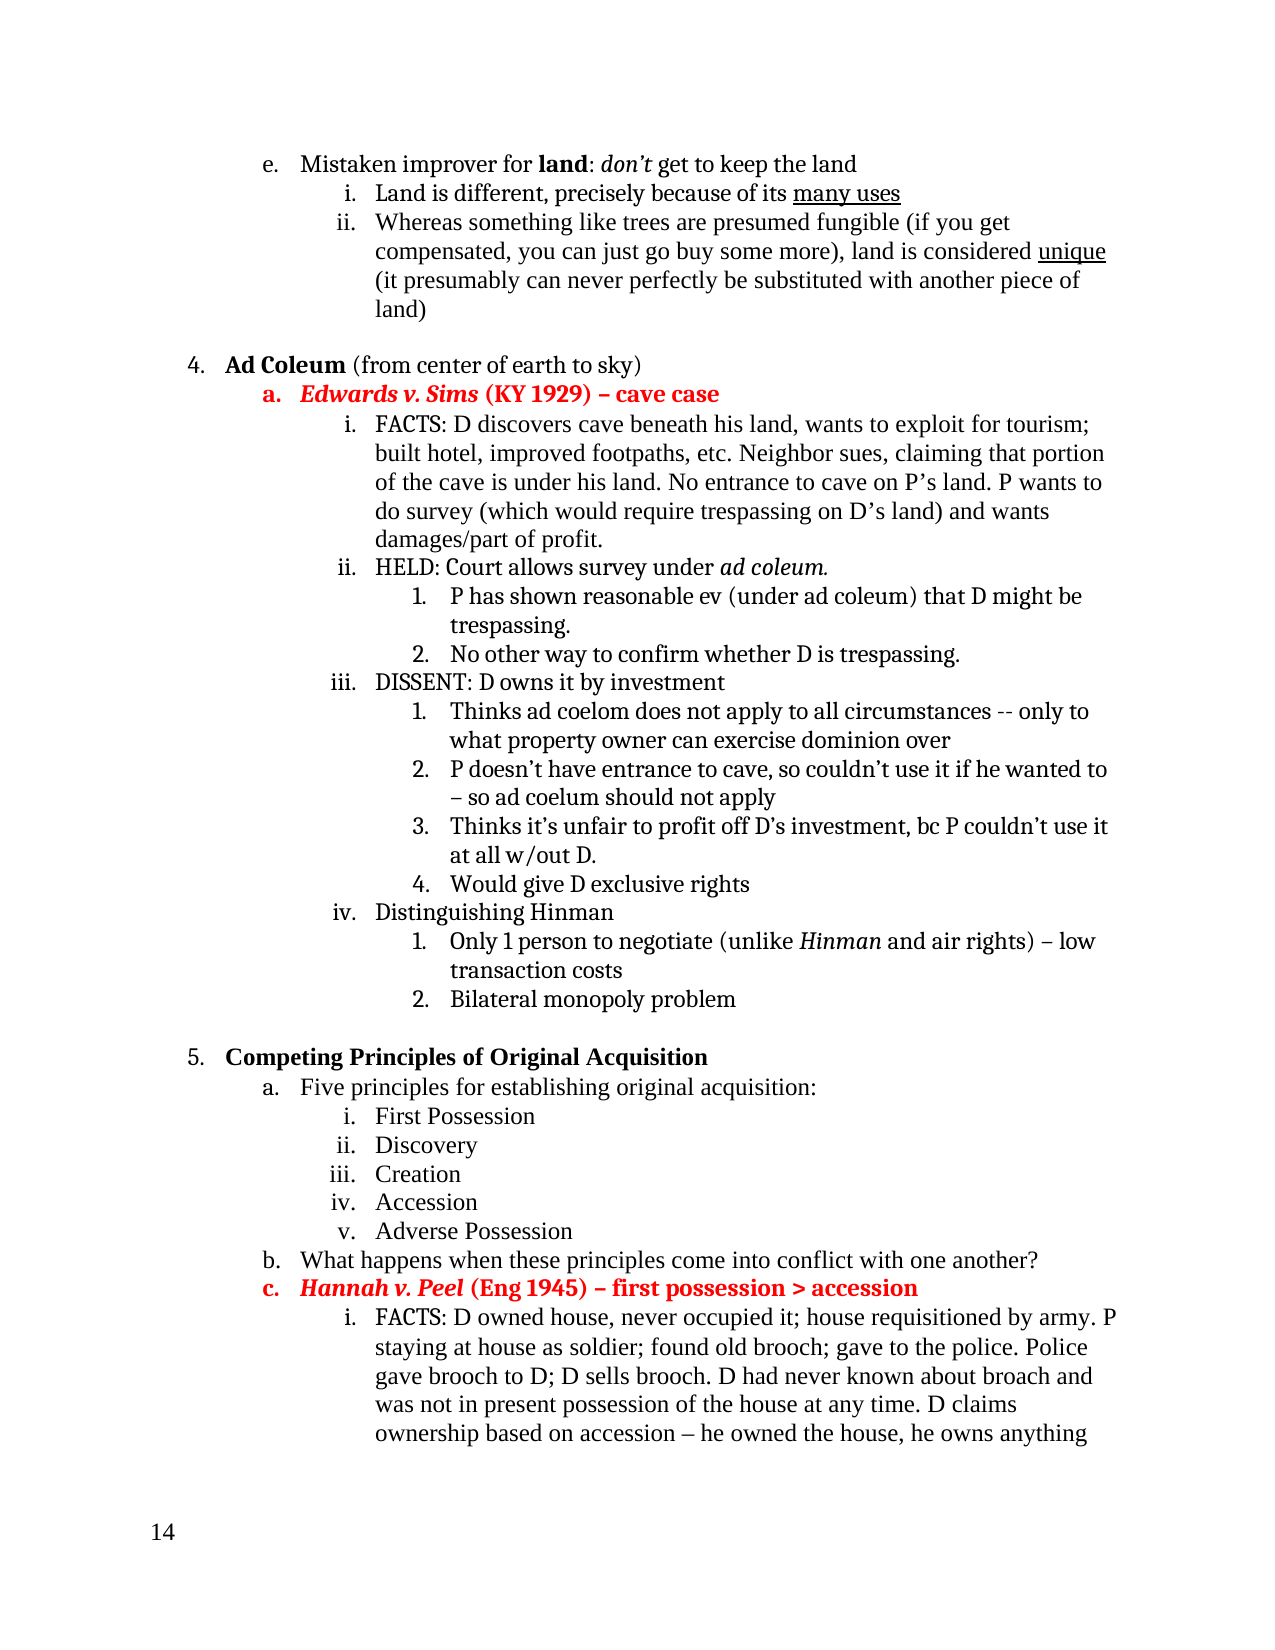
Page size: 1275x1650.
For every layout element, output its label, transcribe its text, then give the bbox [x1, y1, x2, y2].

list Competing Principles of Original Acquisition [187, 1042, 1125, 1072]
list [356, 1302, 1125, 1447]
list Creation [356, 1159, 1125, 1187]
list Mistaken improver for land: don’t get to keep the land [262, 150, 1125, 179]
list Thinks ad coelom does not apply to all circumstances -- only to what property owner can exercise dominion over [412, 697, 1125, 754]
list Would give D exclusive rights [412, 869, 1125, 898]
list Bilateral monopoly problem [412, 984, 1125, 1042]
list Edwards v. Sims (KY 1929) – cave case [262, 380, 1125, 409]
list What happens when these principles come into conflict with one another? [262, 1245, 1125, 1274]
list Only 1 person to negotiate (unlike Hinman and air rights) – low transaction costs [412, 927, 1125, 984]
list Hannah v. Peel (Eng 1945) – first possession > accession [262, 1274, 1125, 1302]
list DISSENT: D owns it by investment [356, 668, 1125, 697]
list Adverse Possession [356, 1216, 1125, 1245]
list P doesn’t have entrance to cave, so couldn’t use it if he wanted to – so ad coelum should not apply [412, 754, 1125, 812]
list Thinks it’s unfair to profit off D’s investment, bc P couldn’t use it at all w/out D. [412, 812, 1125, 869]
list FACTS: D discovers cave beneath his land, wants to exploit for tourism; built hotel, improved footpaths, etc. Neighbor sues, claiming that portion of the cave is under his land. No entrance to cave on P’s land. P wants to do survey (which would require trespassing on D’s land) and wants damages/part of profit. [356, 409, 1125, 553]
list P has shown reasonable ev (under ad coleum) that D might be trespassing. [412, 582, 1125, 639]
list Land is different, precisely because of its many uses [356, 179, 1125, 207]
list Accession [356, 1187, 1125, 1216]
list HELD: Court allows survey under ad coleum. [356, 553, 1125, 582]
list Whereas something like trees are presumed fungible (if you get compensated, you can just go buy some more), land is considered unique (it presumably can never perfectly be substituted with another piece of land) [356, 207, 1125, 322]
list No other way to confirm whether D is trespassing. [412, 639, 1125, 668]
list Discovery [356, 1130, 1125, 1159]
list Ad Coleum (from center of earth to sky) [187, 351, 1125, 380]
list First Possession [356, 1101, 1125, 1130]
list Distinguishing Hinman [356, 898, 1125, 927]
list Five principles for establishing original acquisition: [262, 1072, 1125, 1101]
